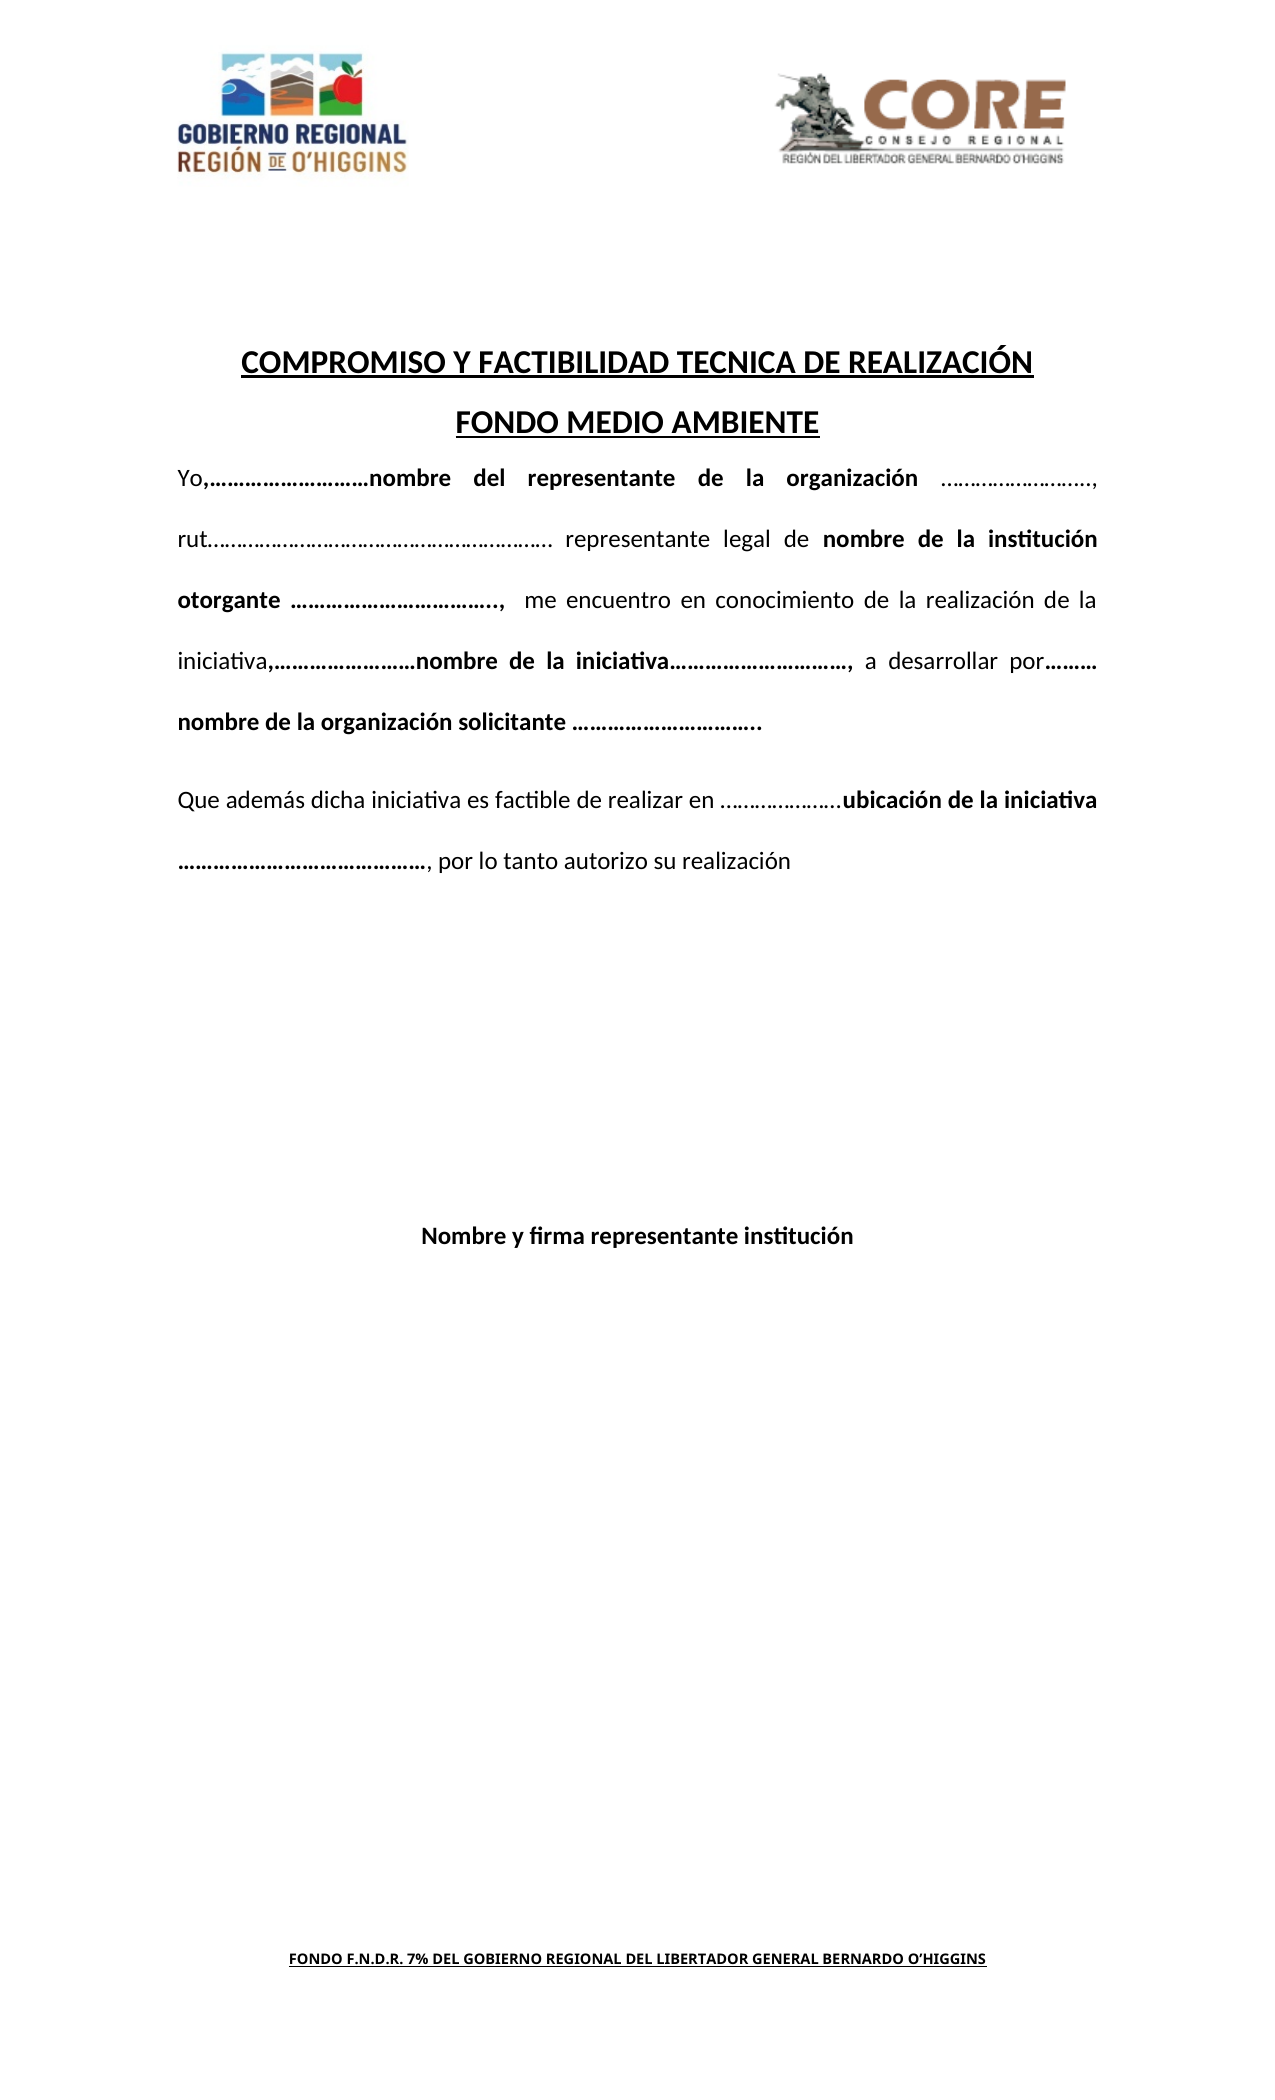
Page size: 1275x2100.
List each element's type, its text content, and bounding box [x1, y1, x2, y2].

text Que además dicha iniciativa es factible de realizar en …………………ubicación de la iniciativa ……………………………………, por lo tanto autorizo su realización [177, 784, 1098, 875]
picture [761, 44, 1093, 201]
picture [177, 45, 409, 187]
text Nombre y firma representante institución [177, 1220, 1098, 1251]
text COMPROMISO Y FACTIBILIDAD TECNICA DE REALIZACIÓN [177, 341, 1098, 381]
text Yo,………………………nombre del representante de la organización …………………….., rut…………………………………………………… representante legal de nombre de la institución otorgante …………………………….., me encuentro en conocimiento de la realización de la iniciativa,……………………nombre de la iniciativa…………………………, a desarrollar por………nombre de la organización solicitante ………………………….. [177, 462, 1098, 737]
text FONDO MEDIO AMBIENTE [177, 401, 1098, 442]
